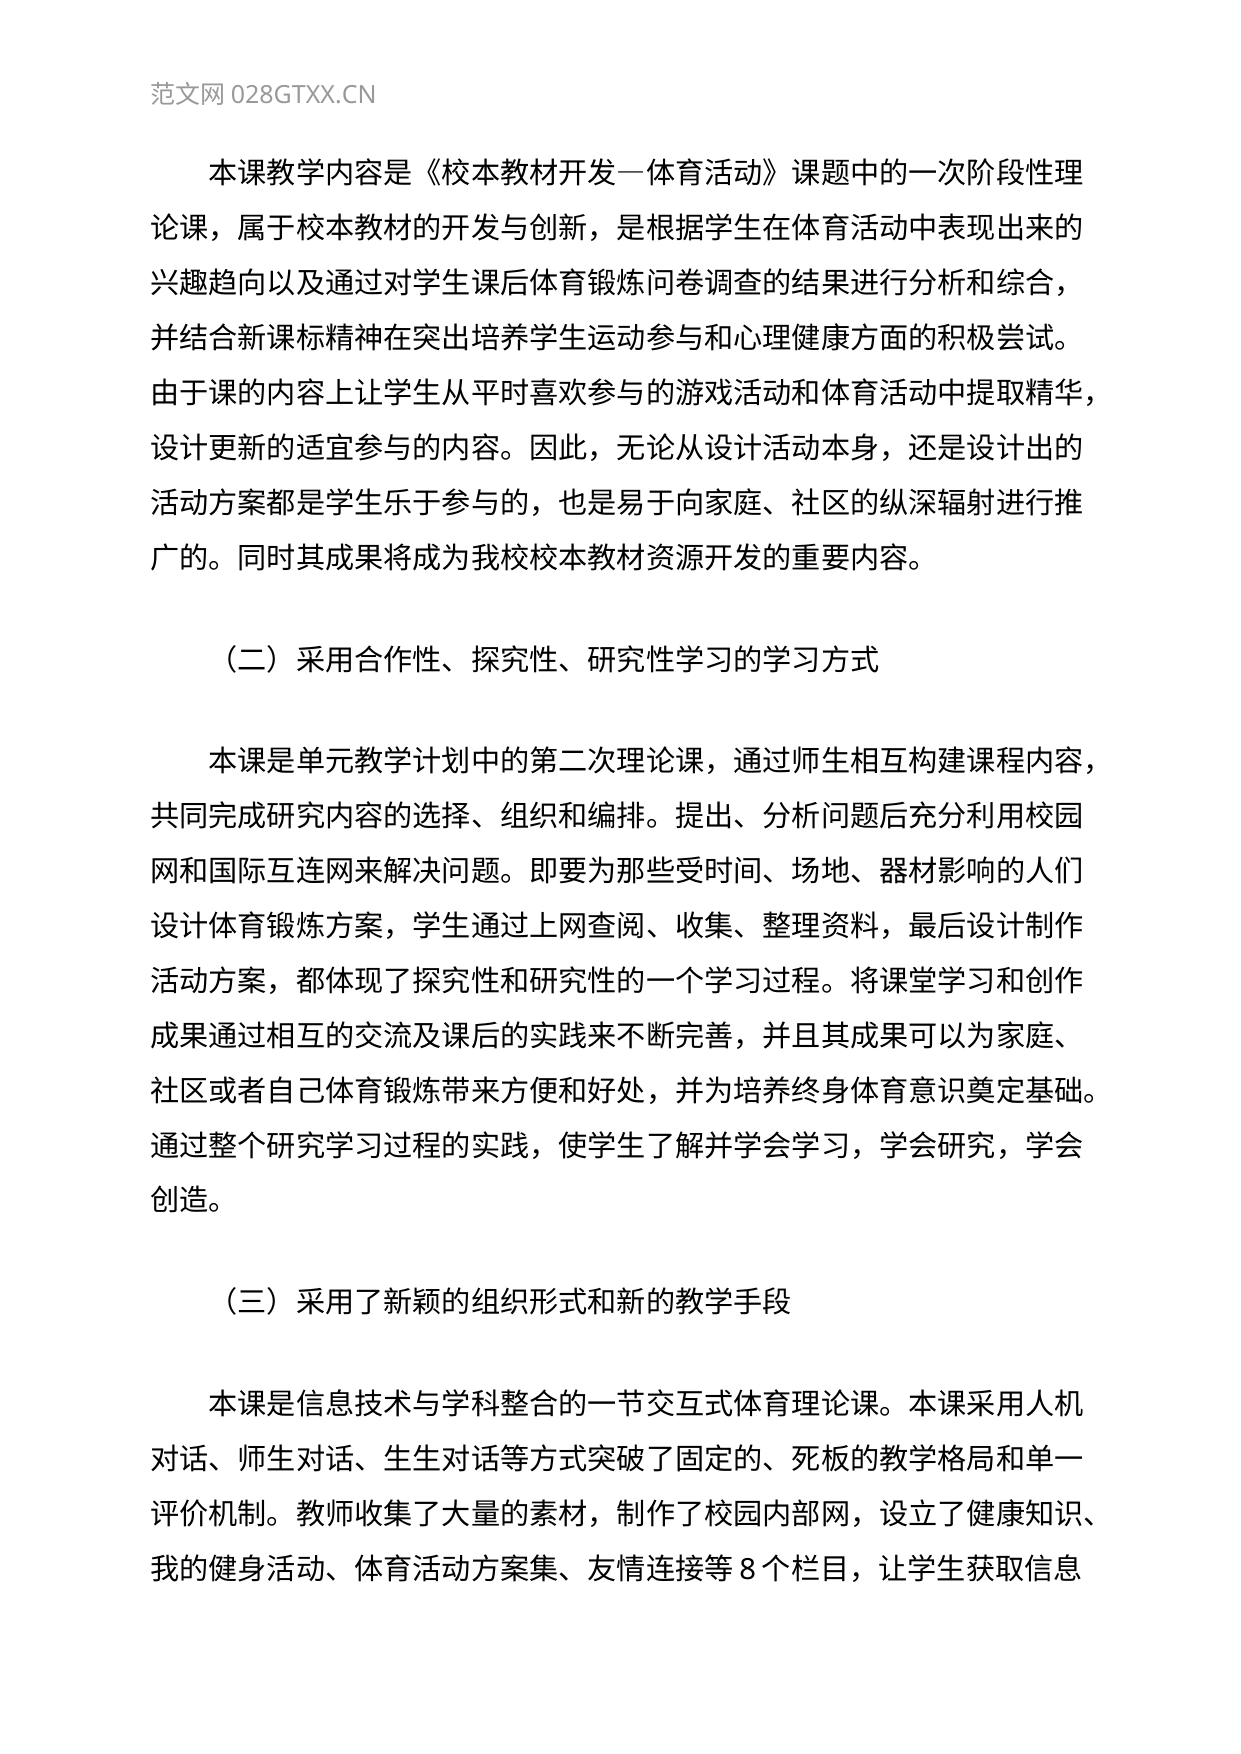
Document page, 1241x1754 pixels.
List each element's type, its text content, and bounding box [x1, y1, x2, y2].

text 本课是单元教学计划中的第二次理论课，通过师生相互构建课程内容，共同完成研究内容的选择、组织和编排。提出、分析问题后充分利用校园网和国际互连网来解决问题。即要为那些受时间、场地、器材影响的人们设计体育锻炼方案，学生通过上网查阅、收集、整理资料，最后设计制作活动方案，都体现了探究性和研究性的一个学习过程。将课堂学习和创作成果通过相互的交流及课后的实践来不断完善，并且其成果可以为家庭、社区或者自己体育锻炼带来方便和好处，并为培养终身体育意识奠定基础。通过整个研究学习过程的实践，使学生了解并学会学习，学会研究，学会创造。 [150, 738, 1090, 1219]
text 本课教学内容是《校本教材开发—体育活动》课题中的一次阶段性理论课，属于校本教材的开发与创新，是根据学生在体育活动中表现出来的兴趣趋向以及通过对学生课后体育锻炼问卷调查的结果进行分析和综合，并结合新课标精神在突出培养学生运动参与和心理健康方面的积极尝试。由于课的内容上让学生从平时喜欢参与的游戏活动和体育活动中提取精华，设计更新的适宜参与的内容。因此，无论从设计活动本身，还是设计出的活动方案都是学生乐于参与的，也是易于向家庭、社区的纵深辐射进行推广的。同时其成果将成为我校校本教材资源开发的重要内容。 [150, 150, 1090, 577]
text （二）采用合作性、探究性、研究性学习的学习方式 [150, 636, 1090, 678]
text （三）采用了新颖的组织形式和新的教学手段 [150, 1279, 1090, 1321]
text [150, 1381, 1090, 1588]
